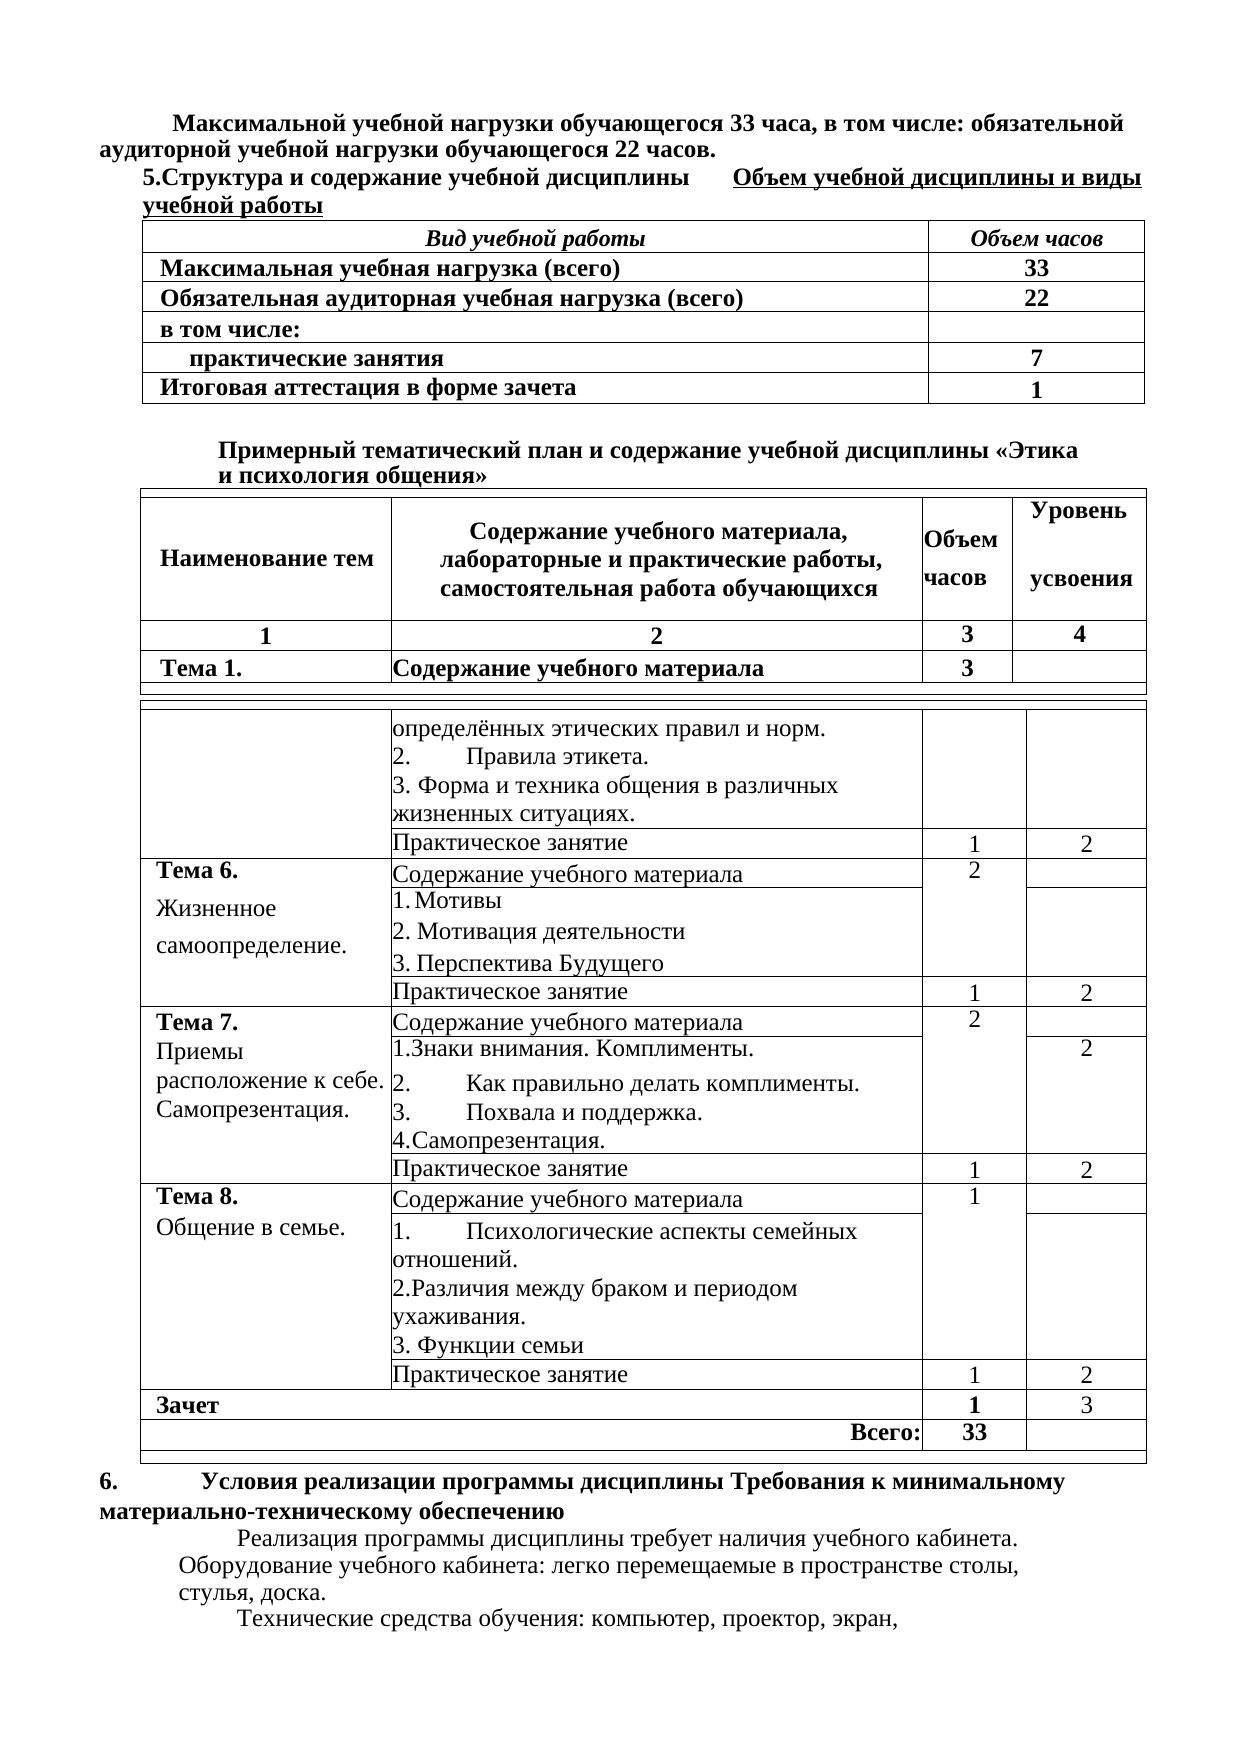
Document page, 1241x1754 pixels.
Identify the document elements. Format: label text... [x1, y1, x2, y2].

table_cell 2 [1027, 1037, 1146, 1153]
table_header Вид учебной работы [143, 221, 928, 252]
table_header [1027, 710, 1146, 828]
table_cell Зачет [141, 1390, 922, 1419]
table_cell Тема 6. Жизненное самоопределение. [141, 859, 391, 1006]
table_cell 1 [141, 621, 391, 649]
table_cell 3 [1027, 1390, 1146, 1419]
table_cell [929, 312, 1144, 342]
table_cell [1027, 1007, 1146, 1036]
table_cell [1027, 1184, 1146, 1212]
text Реализация программы дисциплины требует наличия учебного кабинета. Оборудование учебного кабинета: легко перемещаемые в пространстве столы, стулья, доска. [178, 1525, 1088, 1606]
table_cell 1 [923, 977, 1026, 1006]
table_cell 2 [1027, 977, 1146, 1006]
table_cell 1 [929, 373, 1144, 403]
table_cell 22 [929, 282, 1144, 311]
table_cell 33 [923, 1420, 1026, 1450]
text 5.Структура и содержание учебной дисциплины Объем учебной дисциплины и виды учебной работы [142, 163, 1145, 220]
table_cell Содержание учебного материала [392, 1184, 922, 1212]
table_cell Мотивы Мотивация деятельности Перспектива Будущего [392, 888, 922, 976]
table_cell Практическое занятие [392, 829, 922, 858]
table_cell [1027, 1420, 1146, 1450]
table_cell 1 [923, 1390, 1026, 1419]
table_cell Тема 8. Общение в семье. [141, 1184, 391, 1389]
table_cell 1 [923, 1154, 1026, 1183]
table_cell Практическое занятие [392, 1360, 922, 1389]
table_cell Практическое занятие [392, 1154, 922, 1183]
table_cell 4 [1013, 621, 1146, 649]
table_header Наименование тем [141, 498, 391, 620]
table_cell Практическое занятие [392, 977, 922, 1006]
table_cell 3 [923, 651, 1012, 682]
table_cell Содержание учебного материала [392, 1007, 922, 1036]
table_cell 7 [929, 343, 1144, 372]
table_cell Обязательная аудиторная учебная нагрузка (всего) [143, 282, 928, 311]
table_cell 2 [923, 1007, 1026, 1153]
table_cell 1 [923, 1360, 1026, 1389]
table_cell Максимальная учебная нагрузка (всего) [143, 253, 928, 281]
table_header определённых этических правил и норм. Правила этикета. Форма и техника общения в различных жизненных ситуациях. [392, 710, 922, 828]
table_cell Психологические аспекты семейных отношений. Различия между браком и периодом ухаживания. Функции семьи [392, 1214, 922, 1359]
table_cell [1027, 1214, 1146, 1359]
table_cell в том числе: [143, 312, 928, 342]
table_cell Содержание учебного материала [392, 651, 922, 682]
table_header [923, 710, 1026, 828]
table_cell [1027, 888, 1146, 976]
table_cell 2 [923, 859, 1026, 976]
table_cell 3 [923, 621, 1012, 649]
table_cell 2 [1027, 1154, 1146, 1183]
table_cell практические занятия [143, 343, 928, 372]
table_cell 2 [1027, 829, 1146, 858]
text Максимальной учебной нагрузки обучающегося 33 часа, в том числе: обязательной аудиторной учебной нагрузки обучающегося 22 часов. [99, 111, 1188, 162]
table_header Объем часов [929, 221, 1144, 252]
table_header Объем часов [923, 498, 1012, 620]
table_header Содержание учебного материала, лабораторные и практические работы, самостоятельная работа обучающихся [392, 498, 922, 620]
table_cell [1013, 651, 1146, 682]
table_cell Тема 1. [141, 651, 391, 682]
table_cell Содержание учебного материала [392, 859, 922, 887]
list Условия реализации программы дисциплины Требования к минимальному материально-техническому обеспечению [99, 1466, 1075, 1525]
table_cell 1 [923, 829, 1026, 858]
table_header Уровень усвоения [1013, 498, 1146, 620]
table_cell Тема 7. Приемы расположение к себе. Самопрезентация. [141, 1007, 391, 1183]
text Примерный тематический план и содержание учебной дисциплины «Этика и психология общения» [218, 438, 1096, 488]
table_cell 2 [392, 621, 922, 649]
table_cell Итоговая аттестация в форме зачета [143, 373, 928, 403]
table_cell 1 [923, 1184, 1026, 1359]
table_cell Всего: [141, 1420, 922, 1450]
table_cell [1027, 859, 1146, 887]
table_cell 33 [929, 253, 1144, 281]
table_cell 1.Знаки внимания. Комплименты. Как правильно делать комплименты. Похвала и поддержка. Самопрезентация. [392, 1037, 922, 1153]
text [178, 1606, 1088, 1632]
table_header [141, 710, 391, 858]
table_cell 2 [1027, 1360, 1146, 1389]
